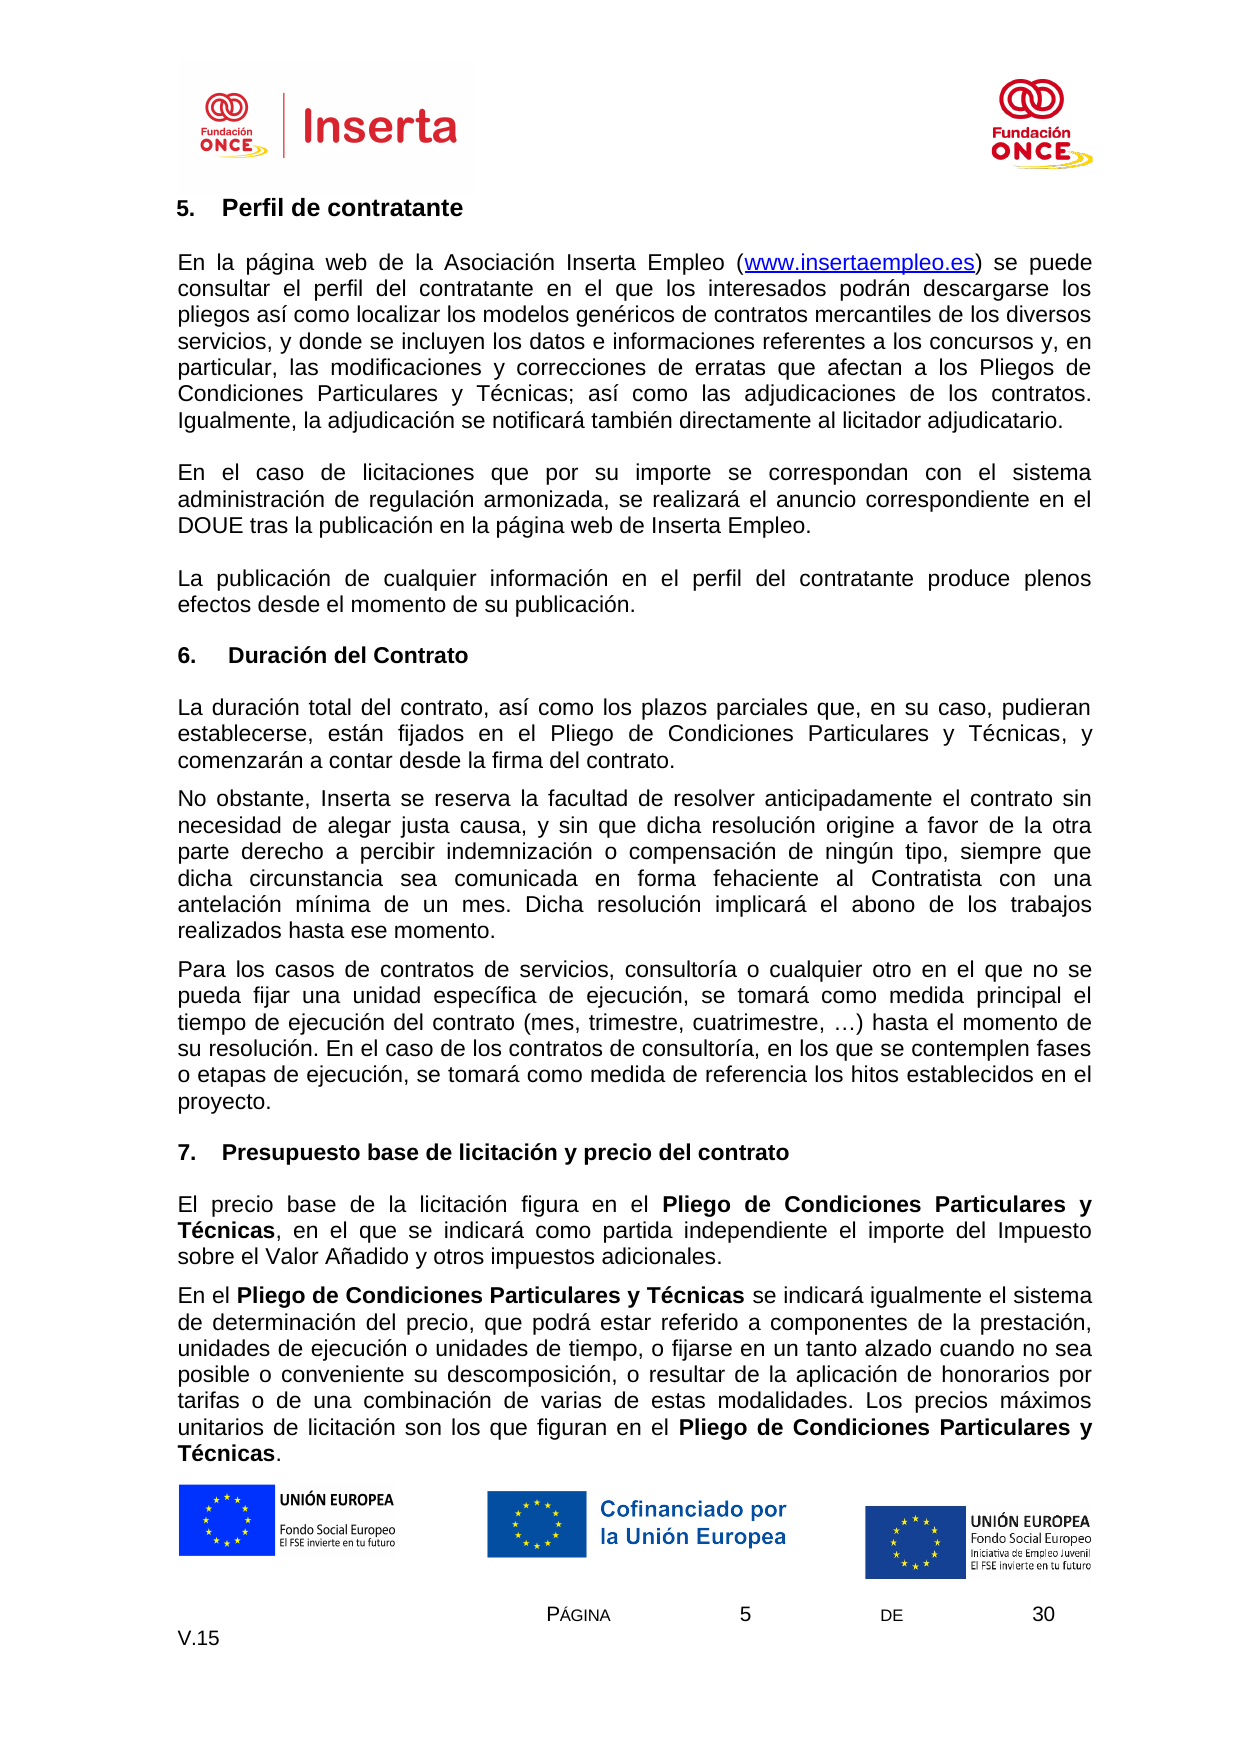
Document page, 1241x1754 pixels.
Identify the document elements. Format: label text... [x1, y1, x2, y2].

text En el Pliego de Condiciones Particulares y Técnicas se indicará igualmente el sistema de determinación del precio, que podrá estar referido a componentes de la prestación, unidades de ejecución o unidades de tiempo, o fijarse en un tanto alzado cuando no sea posible o conveniente su descomposición, o resultar de la aplicación de honorarios por tarifas o de una combinación de varias de estas modalidades. Los precios máximos unitarios de licitación son los que figuran en el Pliego de Condiciones Particulares y Técnicas. [177, 1282, 1093, 1467]
picture [177, 59, 476, 194]
list Perfil de contratante [176, 193, 1093, 222]
list Presupuesto base de licitación y precio del contrato [177, 1139, 1093, 1166]
picture [863, 1503, 1091, 1581]
text La publicación de cualquier información en el perfil del contratante produce plenos efectos desde el momento de su publicación. [177, 565, 1093, 617]
text No obstante, Inserta se reserva la facultad de resolver anticipadamente el contrato sin necesidad de alegar justa causa, y sin que dicha resolución origine a favor de la otra parte derecho a percibir indemnización o compensación de ningún tipo, siempre que dicha circunstancia sea comunicada en forma fehaciente al Contratista con una antelación mínima de un mes. Dicha resolución implicará el abono de los trabajos realizados hasta ese momento. [177, 785, 1093, 943]
picture [483, 1487, 839, 1562]
picture [177, 1482, 395, 1558]
picture [991, 79, 1093, 169]
text En el caso de licitaciones que por su importe se correspondan con el sistema administración de regulación armonizada, se realizará el anuncio correspondiente en el DOUE tras la publicación en la página web de Inserta Empleo. [177, 459, 1093, 538]
text La duración total del contrato, así como los plazos parciales que, en su caso, pudieran establecerse, están fijados en el Pliego de Condiciones Particulares y Técnicas, y comenzarán a contar desde la firma del contrato. [177, 694, 1093, 773]
text El precio base de la licitación figura en el Pliego de Condiciones Particulares y Técnicas, en el que se indicará como partida independiente el importe del Impuesto sobre el Valor Añadido y otros impuestos adicionales. [177, 1191, 1093, 1269]
text Para los casos de contratos de servicios, consultoría o cualquier otro en el que no se pueda fijar una unidad específica de ejecución, se tomará como medida principal el tiempo de ejecución del contrato (mes, trimestre, cuatrimestre, …) hasta el momento de su resolución. En el caso de los contratos de consultoría, en los que se contemplen fases o etapas de ejecución, se tomará como medida de referencia los hitos establecidos en el proyecto. [177, 956, 1093, 1114]
list Duración del Contrato [177, 642, 1093, 669]
text En la página web de la Asociación Inserta Empleo (www.insertaempleo.es) se puede consultar el perfil del contratante en el que los interesados podrán descargarse los pliegos así como localizar los modelos genéricos de contratos mercantiles de los diversos servicios, y donde se incluyen los datos e informaciones referentes a los concursos y, en particular, las modificaciones y correcciones de erratas que afectan a los Pliegos de Condiciones Particulares y Técnicas; así como las adjudicaciones de los contratos. Igualmente, la adjudicación se notificará también directamente al licitador adjudicatario. [177, 248, 1093, 433]
